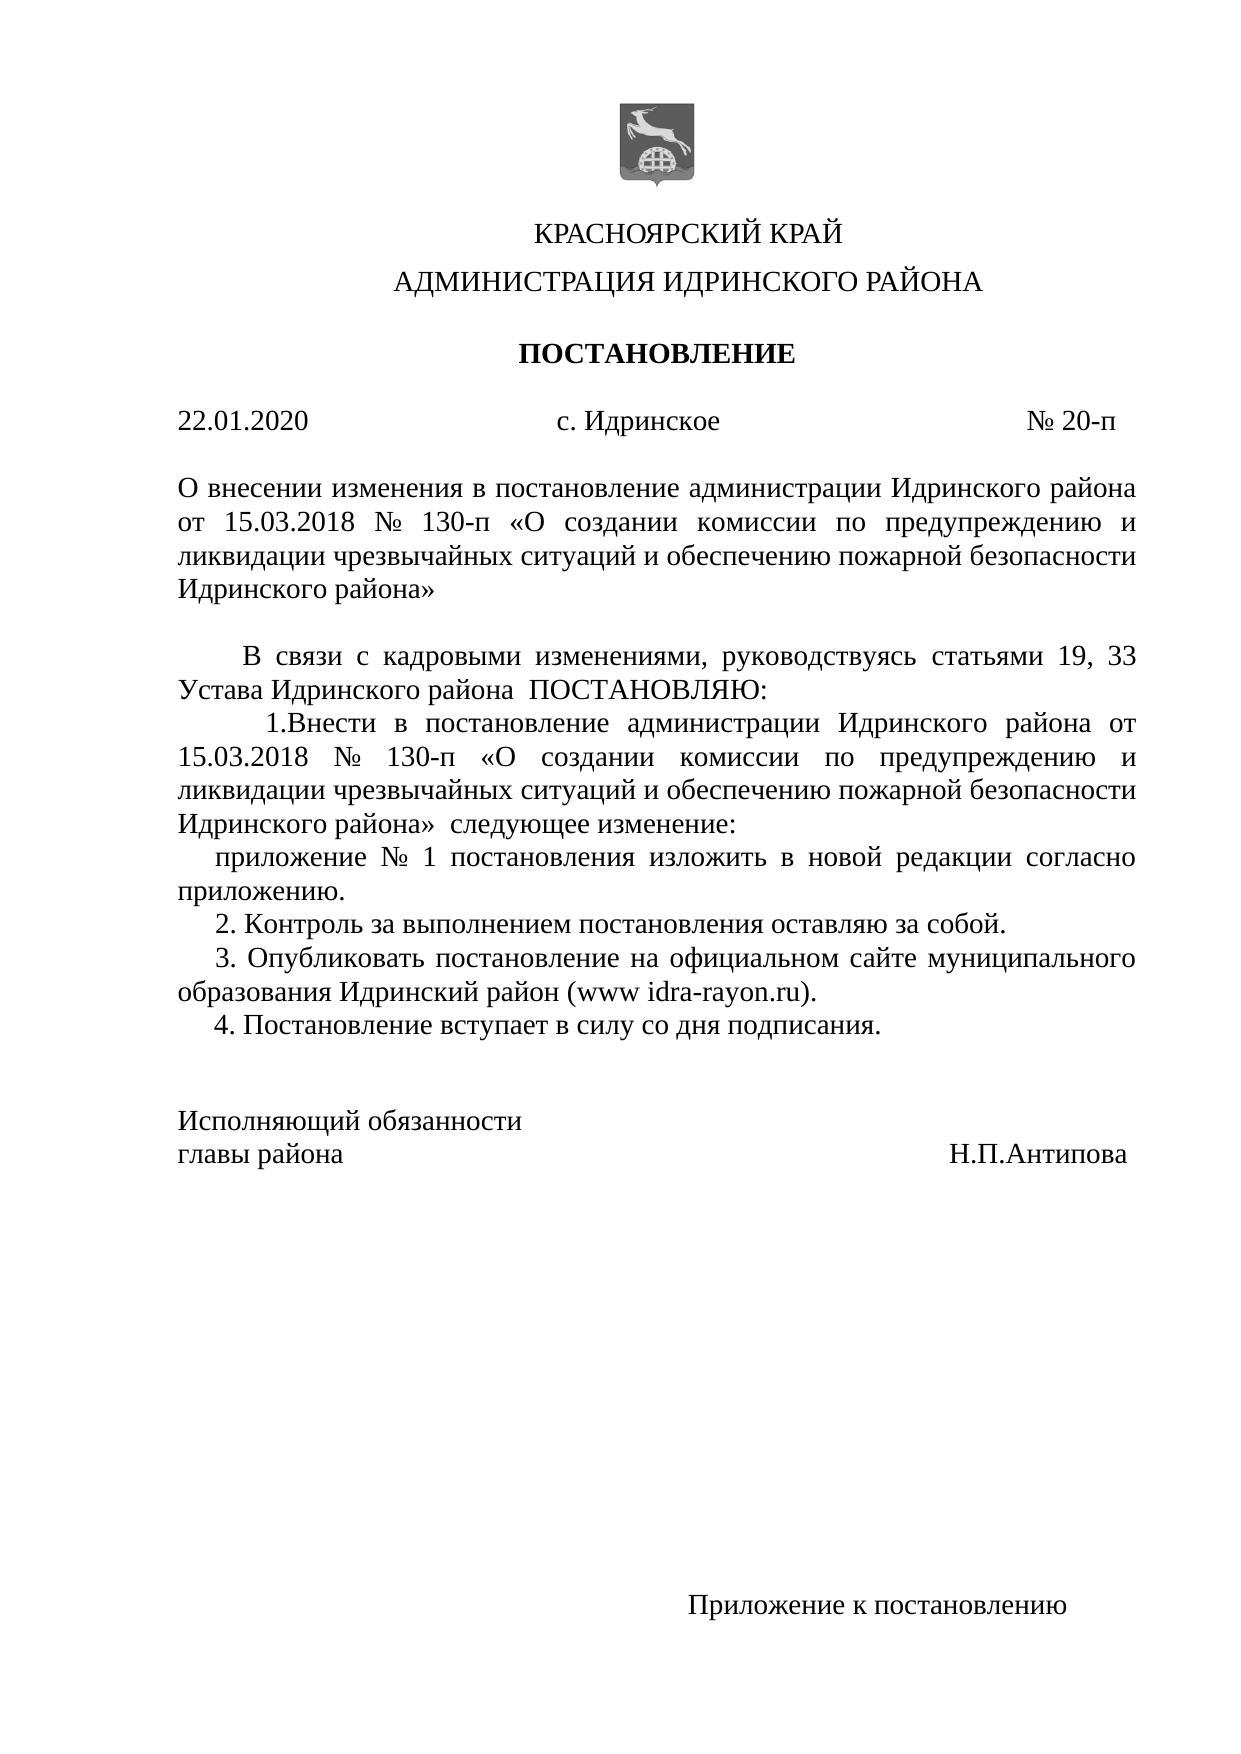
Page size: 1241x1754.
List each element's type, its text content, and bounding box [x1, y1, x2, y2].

text Исполняющий обязанности [177, 1103, 1137, 1137]
text В связи с кадровыми изменениями, руководствуясь статьями 19, 33 Устава Идринского района ПОСТАНОВЛЯЮ: [177, 638, 1137, 705]
table_cell АДМИНИСТРАЦИЯ ИДРИНСКОГО РАЙОНА [166, 265, 1211, 312]
text 4. Постановление вступает в силу со дня подписания. [177, 1007, 1137, 1041]
text О внесении изменения в постановление администрации Идринского района от 15.03.2018 № 130-п «О создании комиссии по предупреждению и ликвидации чрезвычайных ситуаций и обеспечению пожарной безопасности Идринского района» [177, 471, 1137, 605]
text главы района Н.П.Антипова [177, 1137, 1137, 1170]
text 1.Внести в постановление администрации Идринского района от 15.03.2018 № 130-п «О создании комиссии по предупреждению и ликвидации чрезвычайных ситуаций и обеспечению пожарной безопасности Идринского района» следующее изменение: [177, 705, 1137, 839]
text Приложение к постановлению [177, 1587, 1137, 1621]
text 2. Контроль за выполнением постановления оставляю за собой. [177, 907, 1137, 940]
text 3. Опубликовать постановление на официальном сайте муниципального образования Идринский район (www idra-rayon.ru). [177, 940, 1137, 1007]
text приложение № 1 постановления изложить в новой редакции согласно приложению. [177, 839, 1137, 907]
text 22.01.2020 с. Идринское № 20-п [177, 403, 1137, 437]
text ПОСТАНОВЛЕНИЕ [177, 336, 1137, 370]
table_header КРАСНОЯРСКИЙ КРАЙ [166, 217, 1211, 264]
